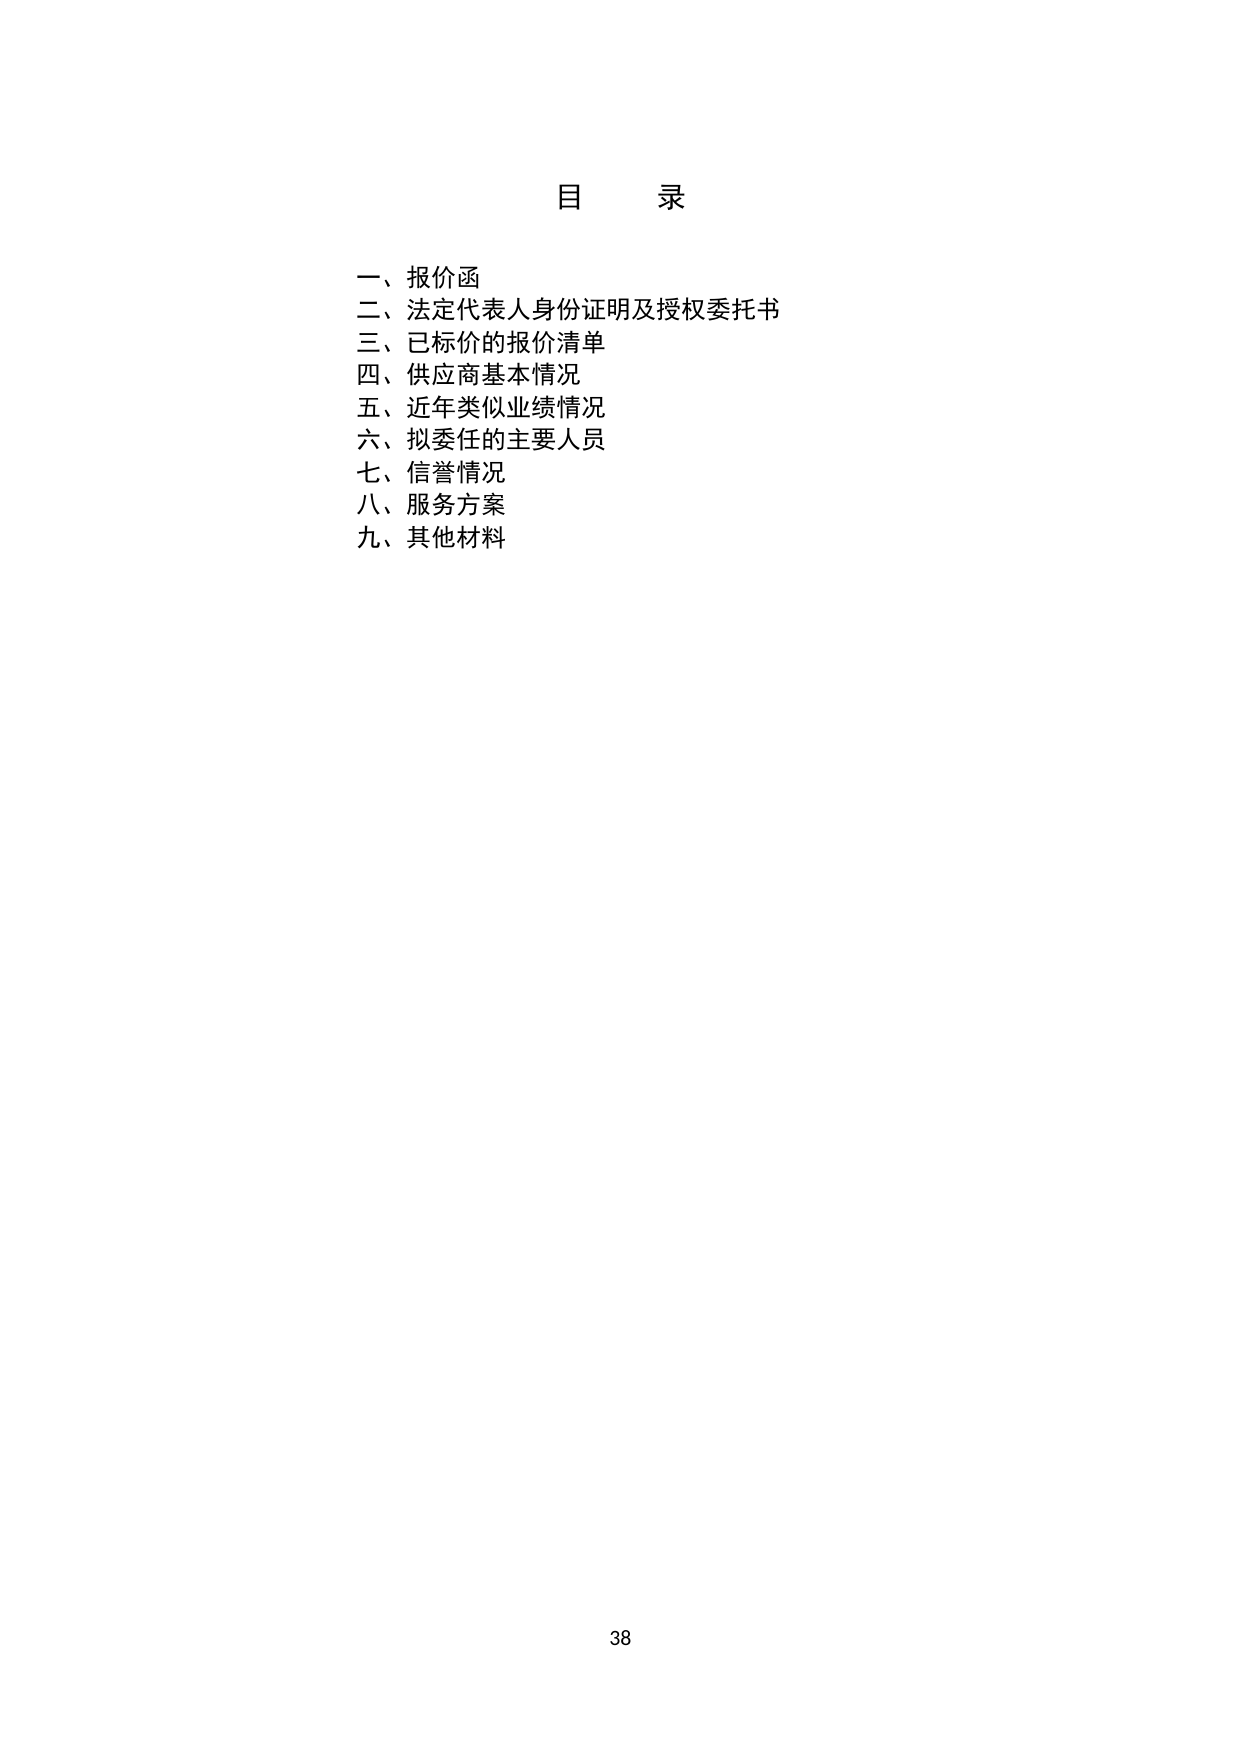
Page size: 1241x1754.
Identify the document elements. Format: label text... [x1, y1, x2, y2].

text 八、服务方案 [356, 487, 1053, 519]
text 目 录 [187, 162, 1053, 227]
text 四、供应商基本情况 [356, 357, 1053, 389]
text 二、法定代表人身份证明及授权委托书 [356, 292, 1053, 324]
text 五、近年类似业绩情况 [356, 389, 1053, 422]
text 九、其他材料 [356, 519, 1053, 552]
text 六、拟委任的主要人员 [356, 422, 1053, 454]
text 一、报价函 [356, 259, 1053, 292]
text 七、信誉情况 [356, 454, 1053, 487]
text 三、已标价的报价清单 [356, 324, 1053, 357]
